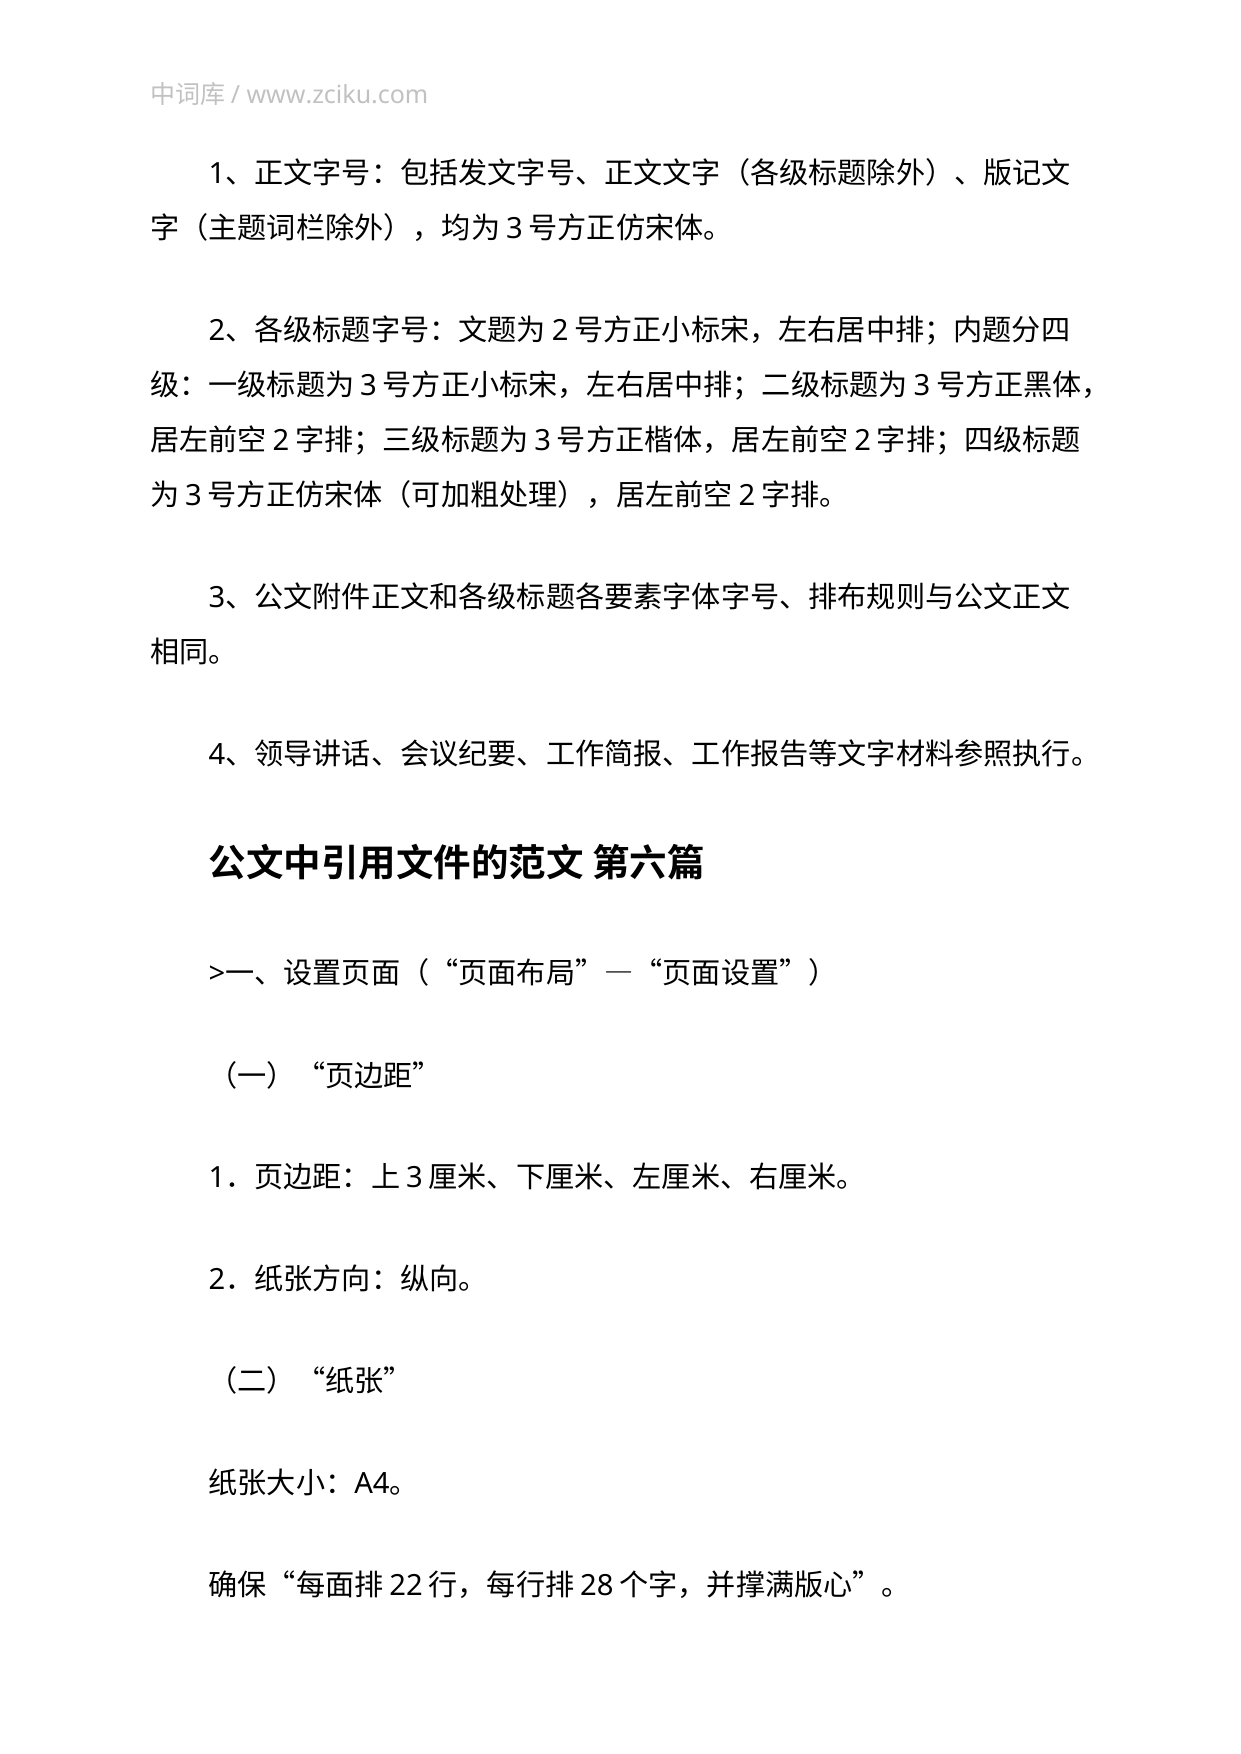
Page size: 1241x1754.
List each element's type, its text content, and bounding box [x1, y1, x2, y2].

text 公文中引用文件的范文 第六篇 [150, 833, 1090, 887]
text 1．页边距：上3厘米、下厘米、左厘米、右厘米。 [150, 1154, 1090, 1196]
text >一、设置页面（“页面布局”—“页面设置”） [150, 950, 1090, 992]
text 1、正文字号：包括发文字号、正文文字（各级标题除外）、版记文字（主题词栏除外），均为3号方正仿宋体。 [150, 150, 1090, 247]
text （二）“纸张” [150, 1358, 1090, 1400]
text 2、各级标题字号：文题为2号方正小标宋，左右居中排；内题分四级：一级标题为3号方正小标宋，左右居中排；二级标题为3号方正黑体，居左前空2字排；三级标题为3号方正楷体，居左前空2字排；四级标题为3号方正仿宋体（可加粗处理），居左前空2字排。 [150, 307, 1090, 514]
text 4、领导讲话、会议纪要、工作简报、工作报告等文字材料参照执行。 [150, 731, 1090, 773]
text 纸张大小：A4。 [150, 1459, 1090, 1502]
text （一）“页边距” [150, 1052, 1090, 1094]
text 确保“每面排22行，每行排28个字，并撑满版心”。 [150, 1562, 1090, 1604]
text 3、公文附件正文和各级标题各要素字体字号、排布规则与公文正文相同。 [150, 574, 1090, 671]
text 2．纸张方向：纵向。 [150, 1256, 1090, 1298]
